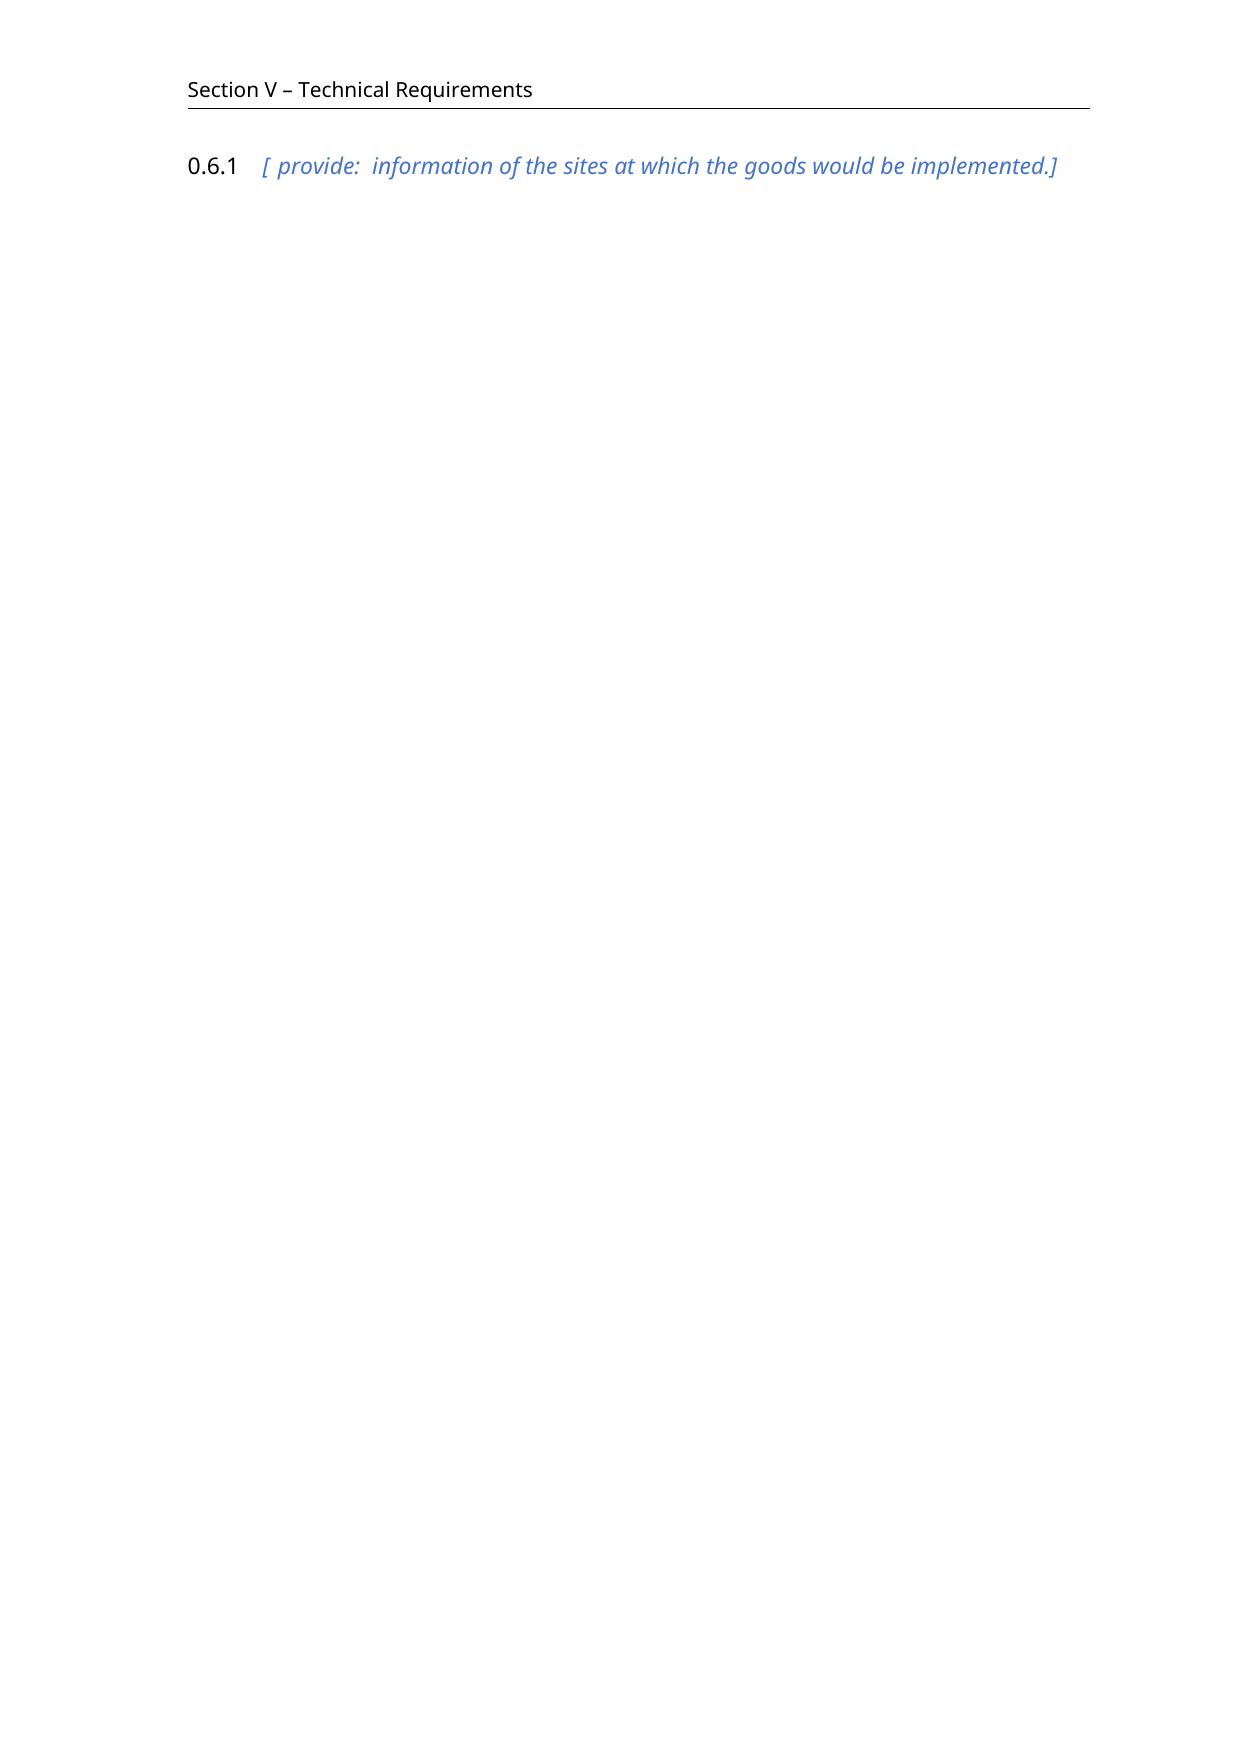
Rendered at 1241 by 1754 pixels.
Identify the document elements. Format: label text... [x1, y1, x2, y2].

text 0.6.1 [ provide: information of the sites at which the goods would be implemented.] [187, 150, 1090, 181]
